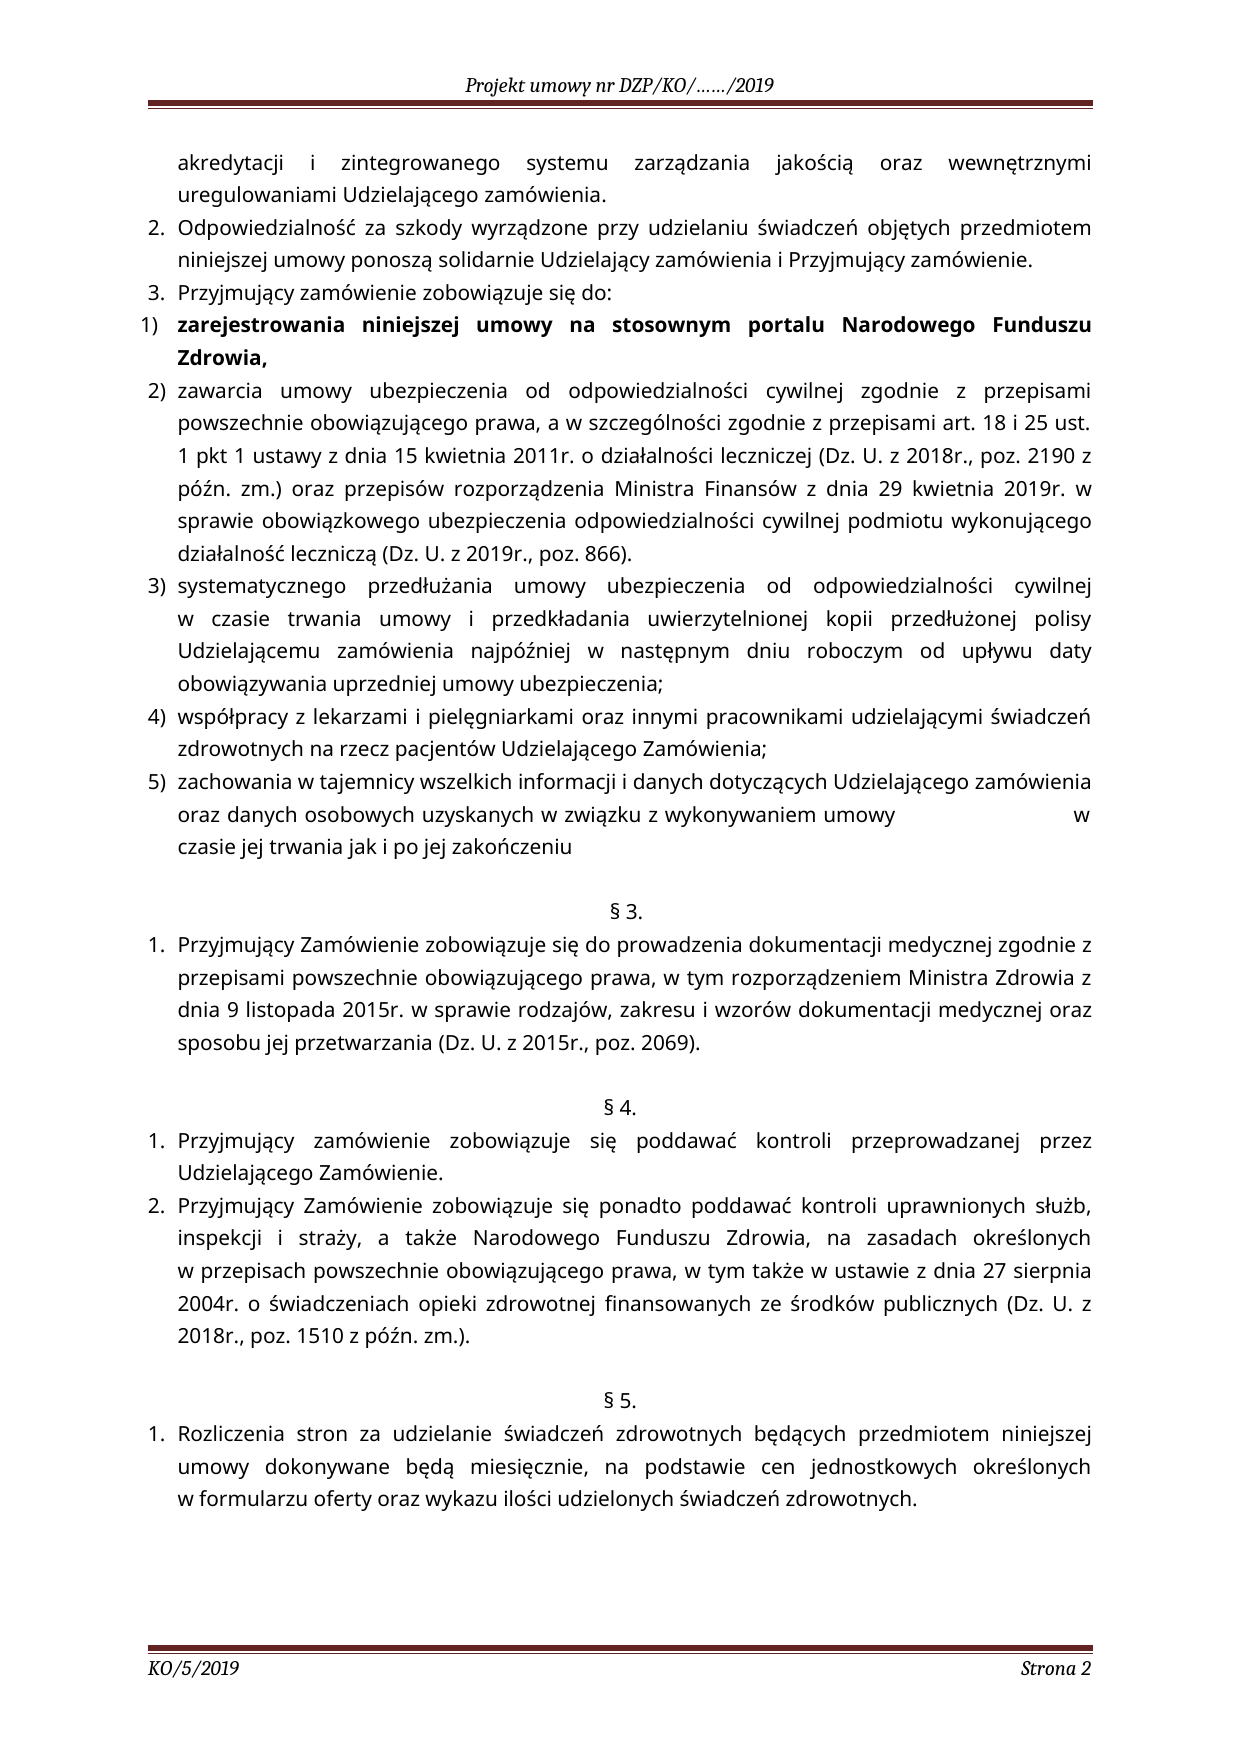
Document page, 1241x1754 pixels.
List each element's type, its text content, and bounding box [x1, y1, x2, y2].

text § 4. [148, 1093, 1093, 1122]
list Przyjmujący Zamówienie zobowiązuje się do prowadzenia dokumentacji medycznej zgodnie z przepisami powszechnie obowiązującego prawa, w tym rozporządzeniem Ministra Zdrowia z dnia 9 listopada 2015r. w sprawie rodzajów, zakresu i wzorów dokumentacji medycznej oraz sposobu jej przetwarzania (Dz. U. z 2015r., poz. 2069). [148, 930, 1093, 1056]
list Przyjmujący zamówienie zobowiązuje się poddawać kontroli przeprowadzanej przez Udzielającego Zamówienie. [148, 1126, 1093, 1187]
text § 5. [148, 1387, 1093, 1415]
list Przyjmujący Zamówienie zobowiązuje się ponadto poddawać kontroli uprawnionych służb, inspekcji i straży, a także Narodowego Funduszu Zdrowia, na zasadach określonych w przepisach powszechnie obowiązującego prawa, w tym także w ustawie z dnia 27 sierpnia 2004r. o świadczeniach opieki zdrowotnej finansowanych ze środków publicznych (Dz. U. z 2018r., poz. 1510 z późn. zm.). [148, 1191, 1093, 1350]
list systematycznego przedłużania umowy ubezpieczenia od odpowiedzialności cywilnej w czasie trwania umowy i przedkładania uwierzytelnionej kopii przedłużonej polisy Udzielającemu zamówienia najpóźniej w następnym dniu roboczym od upływu daty obowiązywania uprzedniej umowy ubezpieczenia; [148, 571, 1093, 698]
list Odpowiedzialność za szkody wyrządzone przy udzielaniu świadczeń objętych przedmiotem niniejszej umowy ponoszą solidarnie Udzielający zamówienia i Przyjmujący zamówienie. [148, 213, 1093, 274]
list zawarcia umowy ubezpieczenia od odpowiedzialności cywilnej zgodnie z przepisami powszechnie obowiązującego prawa, a w szczególności zgodnie z przepisami art. 18 i 25 ust. 1 pkt 1 ustawy z dnia 15 kwietnia 2011r. o działalności leczniczej (Dz. U. z 2018r., poz. 2190 z późn. zm.) oraz przepisów rozporządzenia Ministra Finansów z dnia 29 kwietnia 2019r. w sprawie obowiązkowego ubezpieczenia odpowiedzialności cywilnej podmiotu wykonującego działalność leczniczą (Dz. U. z 2019r., poz. 866). [148, 376, 1093, 567]
list Przyjmujący zamówienie zobowiązuje się do: [148, 278, 1093, 306]
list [148, 148, 1093, 209]
list zarejestrowania niniejszej umowy na stosownym portalu Narodowego Funduszu Zdrowia, [140, 311, 1093, 372]
list zachowania w tajemnicy wszelkich informacji i danych dotyczących Udzielającego zamówienia oraz danych osobowych uzyskanych w związku z wykonywaniem umowy w czasie jej trwania jak i po jej zakończeniu [148, 767, 1093, 861]
text § 3. [160, 897, 1093, 926]
list Rozliczenia stron za udzielanie świadczeń zdrowotnych będących przedmiotem niniejszej umowy dokonywane będą miesięcznie, na podstawie cen jednostkowych określonych w formularzu oferty oraz wykazu ilości udzielonych świadczeń zdrowotnych. [148, 1419, 1093, 1513]
list współpracy z lekarzami i pielęgniarkami oraz innymi pracownikami udzielającymi świadczeń zdrowotnych na rzecz pacjentów Udzielającego Zamówienia; [148, 702, 1093, 763]
